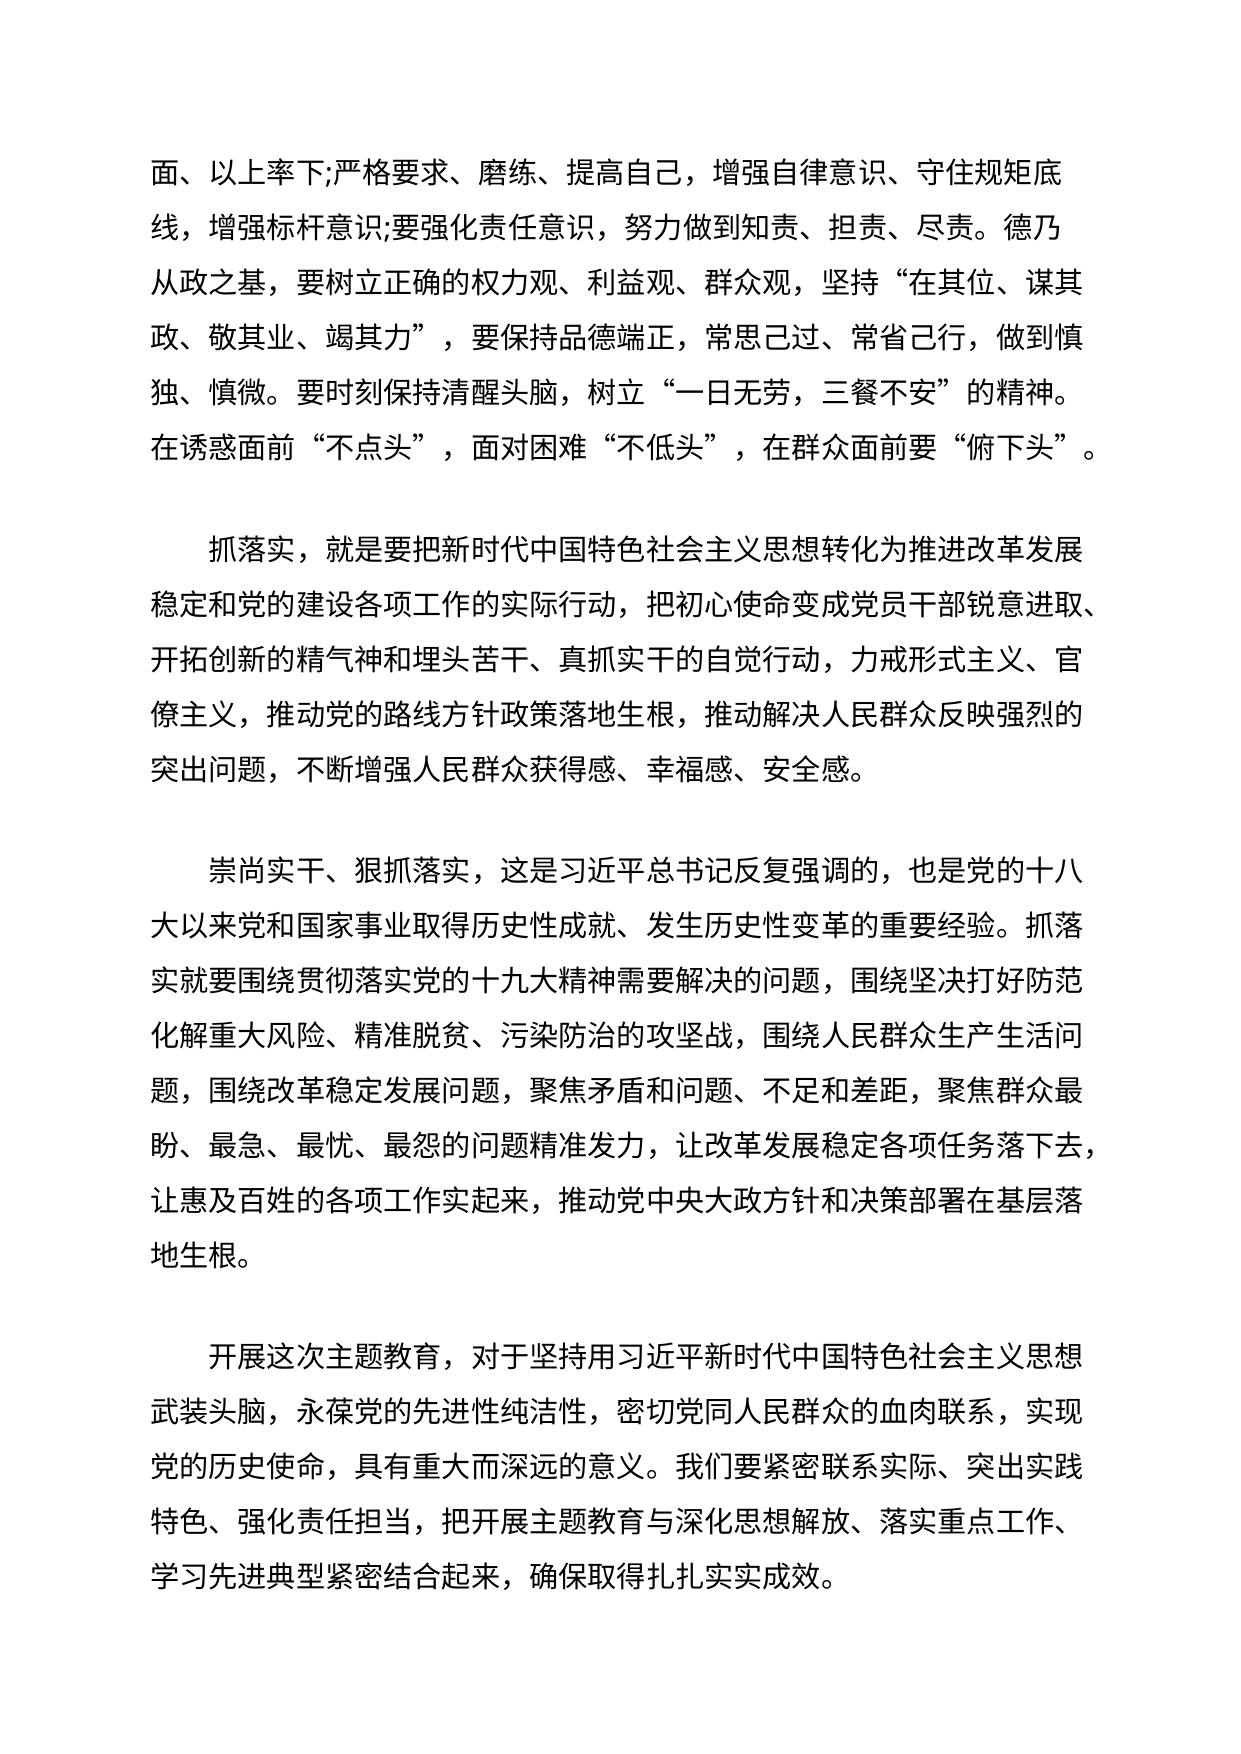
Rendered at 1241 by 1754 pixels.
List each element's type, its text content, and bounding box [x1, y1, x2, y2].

text 崇尚实干、狠抓落实，这是习近平总书记反复强调的，也是党的十八大以来党和国家事业取得历史性成就、发生历史性变革的重要经验。抓落实就要围绕贯彻落实党的十九大精神需要解决的问题，围绕坚决打好防范化解重大风险、精准脱贫、污染防治的攻坚战，围绕人民群众生产生活问题，围绕改革稳定发展问题，聚焦矛盾和问题、不足和差距，聚焦群众最盼、最急、最忧、最怨的问题精准发力，让改革发展稳定各项任务落下去，让惠及百姓的各项工作实起来，推动党中央大政方针和决策部署在基层落地生根。 [150, 848, 1090, 1274]
text 抓落实，就是要把新时代中国特色社会主义思想转化为推进改革发展稳定和党的建设各项工作的实际行动，把初心使命变成党员干部锐意进取、开拓创新的精气神和埋头苦干、真抓实干的自觉行动，力戒形式主义、官僚主义，推动党的路线方针政策落地生根，推动解决人民群众反映强烈的突出问题，不断增强人民群众获得感、幸福感、安全感。 [150, 526, 1090, 788]
text 开展这次主题教育，对于坚持用习近平新时代中国特色社会主义思想武装头脑，永葆党的先进性纯洁性，密切党同人民群众的血肉联系，实现党的历史使命，具有重大而深远的意义。我们要紧密联系实际、突出实践特色、强化责任担当，把开展主题教育与深化思想解放、落实重点工作、学习先进典型紧密结合起来，确保取得扎扎实实成效。 [150, 1334, 1090, 1596]
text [150, 150, 1090, 467]
